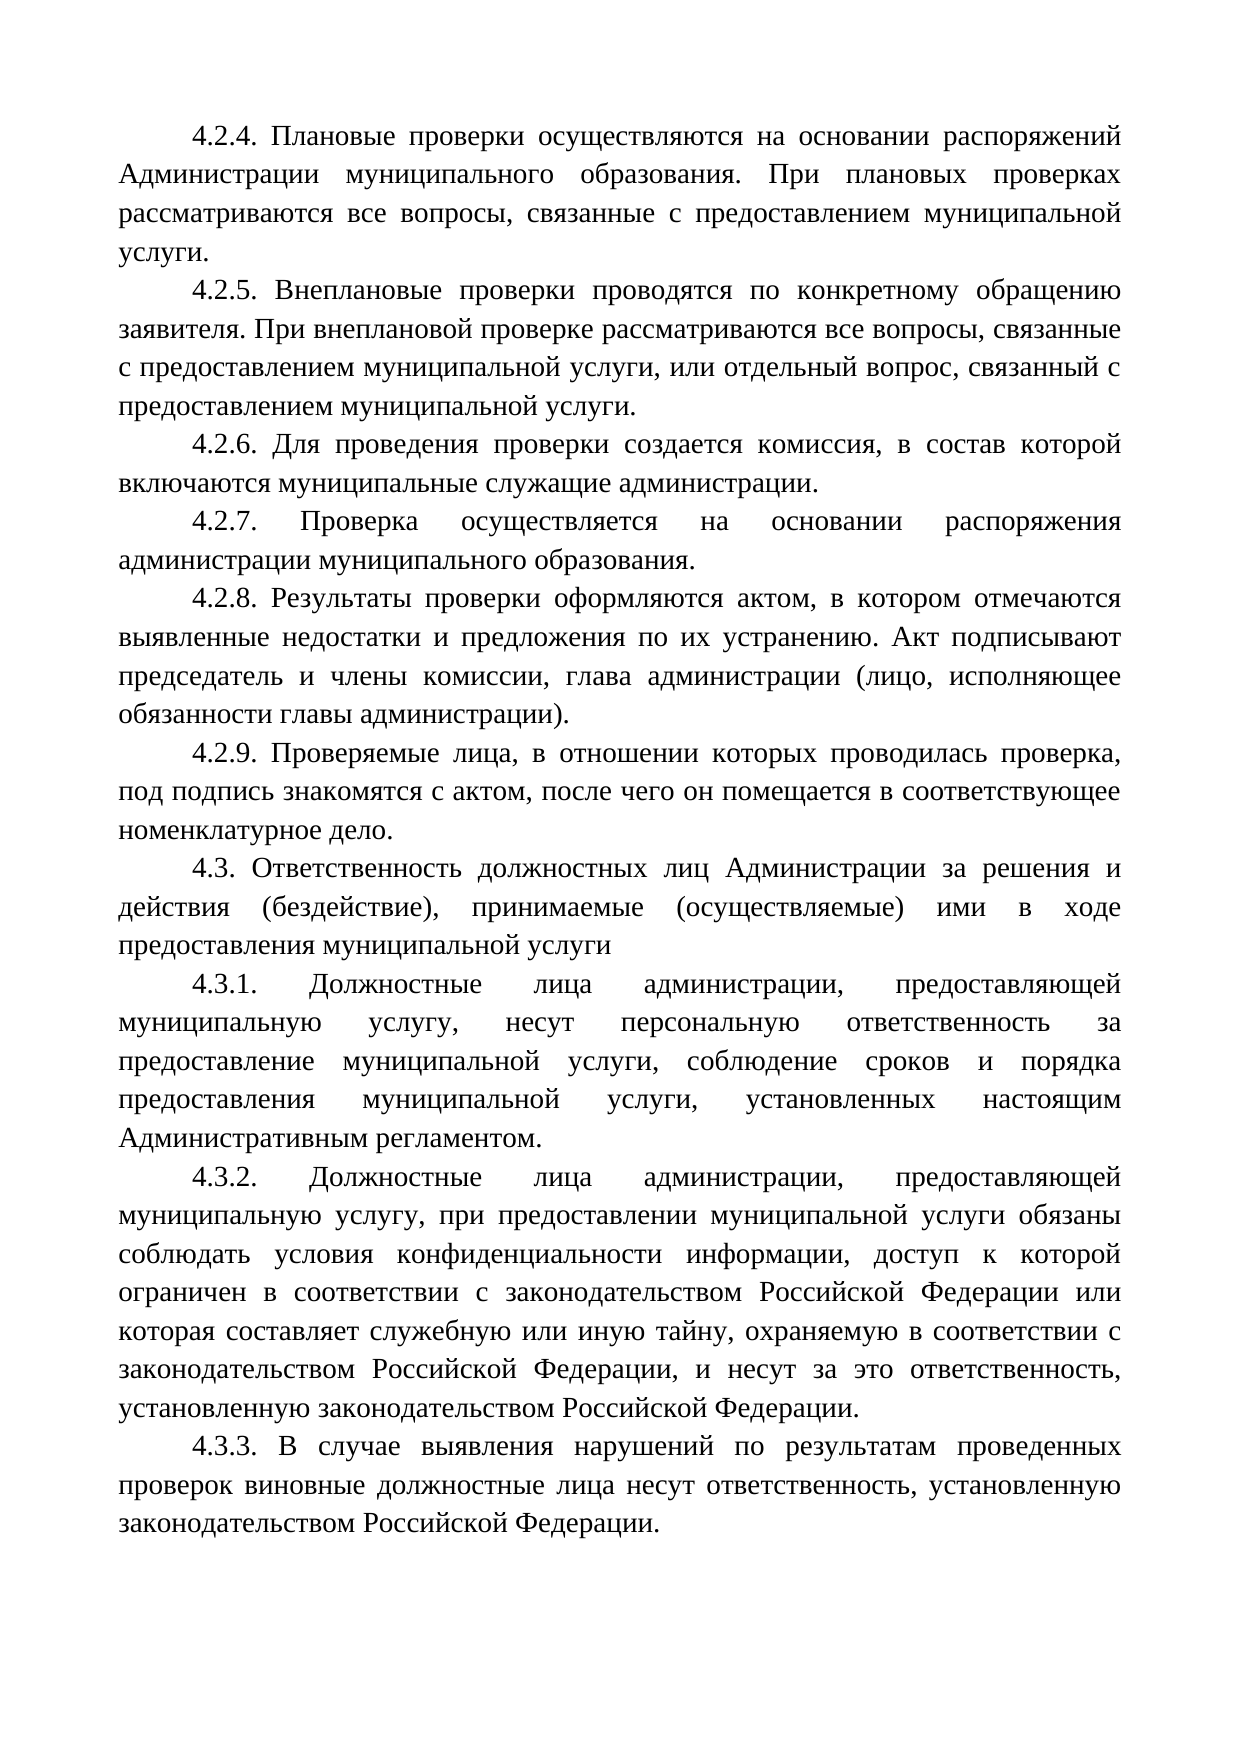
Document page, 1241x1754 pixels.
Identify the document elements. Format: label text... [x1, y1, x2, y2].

text 4.3.2. Должностные лица администрации, предоставляющей муниципальную услугу, при предоставлении муниципальной услуги обязаны соблюдать условия конфиденциальности информации, доступ к которой ограничен в соответствии с законодательством Российской Федерации или которая составляет служебную или иную тайну, охраняемую в соответствии с законодательством Российской Федерации, и несут за это ответственность, установленную законодательством Российской Федерации. [118, 1159, 1122, 1423]
text 4.3. Ответственность должностных лиц Администрации за решения и действия (бездействие), принимаемые (осуществляемые) ими в ходе предоставления муниципальной услуги [118, 850, 1122, 961]
text 4.2.8. Результаты проверки оформляются актом, в котором отмечаются выявленные недостатки и предложения по их устранению. Акт подписывают председатель и члены комиссии, глава администрации (лицо, исполняющее обязанности главы администрации). [118, 581, 1122, 730]
text 4.2.9. Проверяемые лица, в отношении которых проводилась проверка, под подпись знакомятся с актом, после чего он помещается в соответствующее номенклатурное дело. [118, 735, 1122, 845]
text 4.2.7. Проверка осуществляется на основании распоряжения администрации муниципального образования. [118, 503, 1122, 576]
text 4.3.1. Должностные лица администрации, предоставляющей муниципальную услугу, несут персональную ответственность за предоставление муниципальной услуги, соблюдение сроков и порядка предоставления муниципальной услуги, установленных настоящим Административным регламентом. [118, 966, 1122, 1154]
text 4.3.3. В случае выявления нарушений по результатам проведенных проверок виновные должностные лица несут ответственность, установленную законодательством Российской Федерации. [118, 1428, 1122, 1539]
text 4.2.5. Внеплановые проверки проводятся по конкретному обращению заявителя. При внеплановой проверке рассматриваются все вопросы, связанные с предоставлением муниципальной услуги, или отдельный вопрос, связанный с предоставлением муниципальной услуги. [118, 272, 1122, 421]
text 4.2.4. Плановые проверки осуществляются на основании распоряжений Администрации муниципального образования. При плановых проверках рассматриваются все вопросы, связанные с предоставлением муниципальной услуги. [118, 118, 1122, 267]
text 4.2.6. Для проведения проверки создается комиссия, в состав которой включаются муниципальные служащие администрации. [118, 426, 1122, 498]
